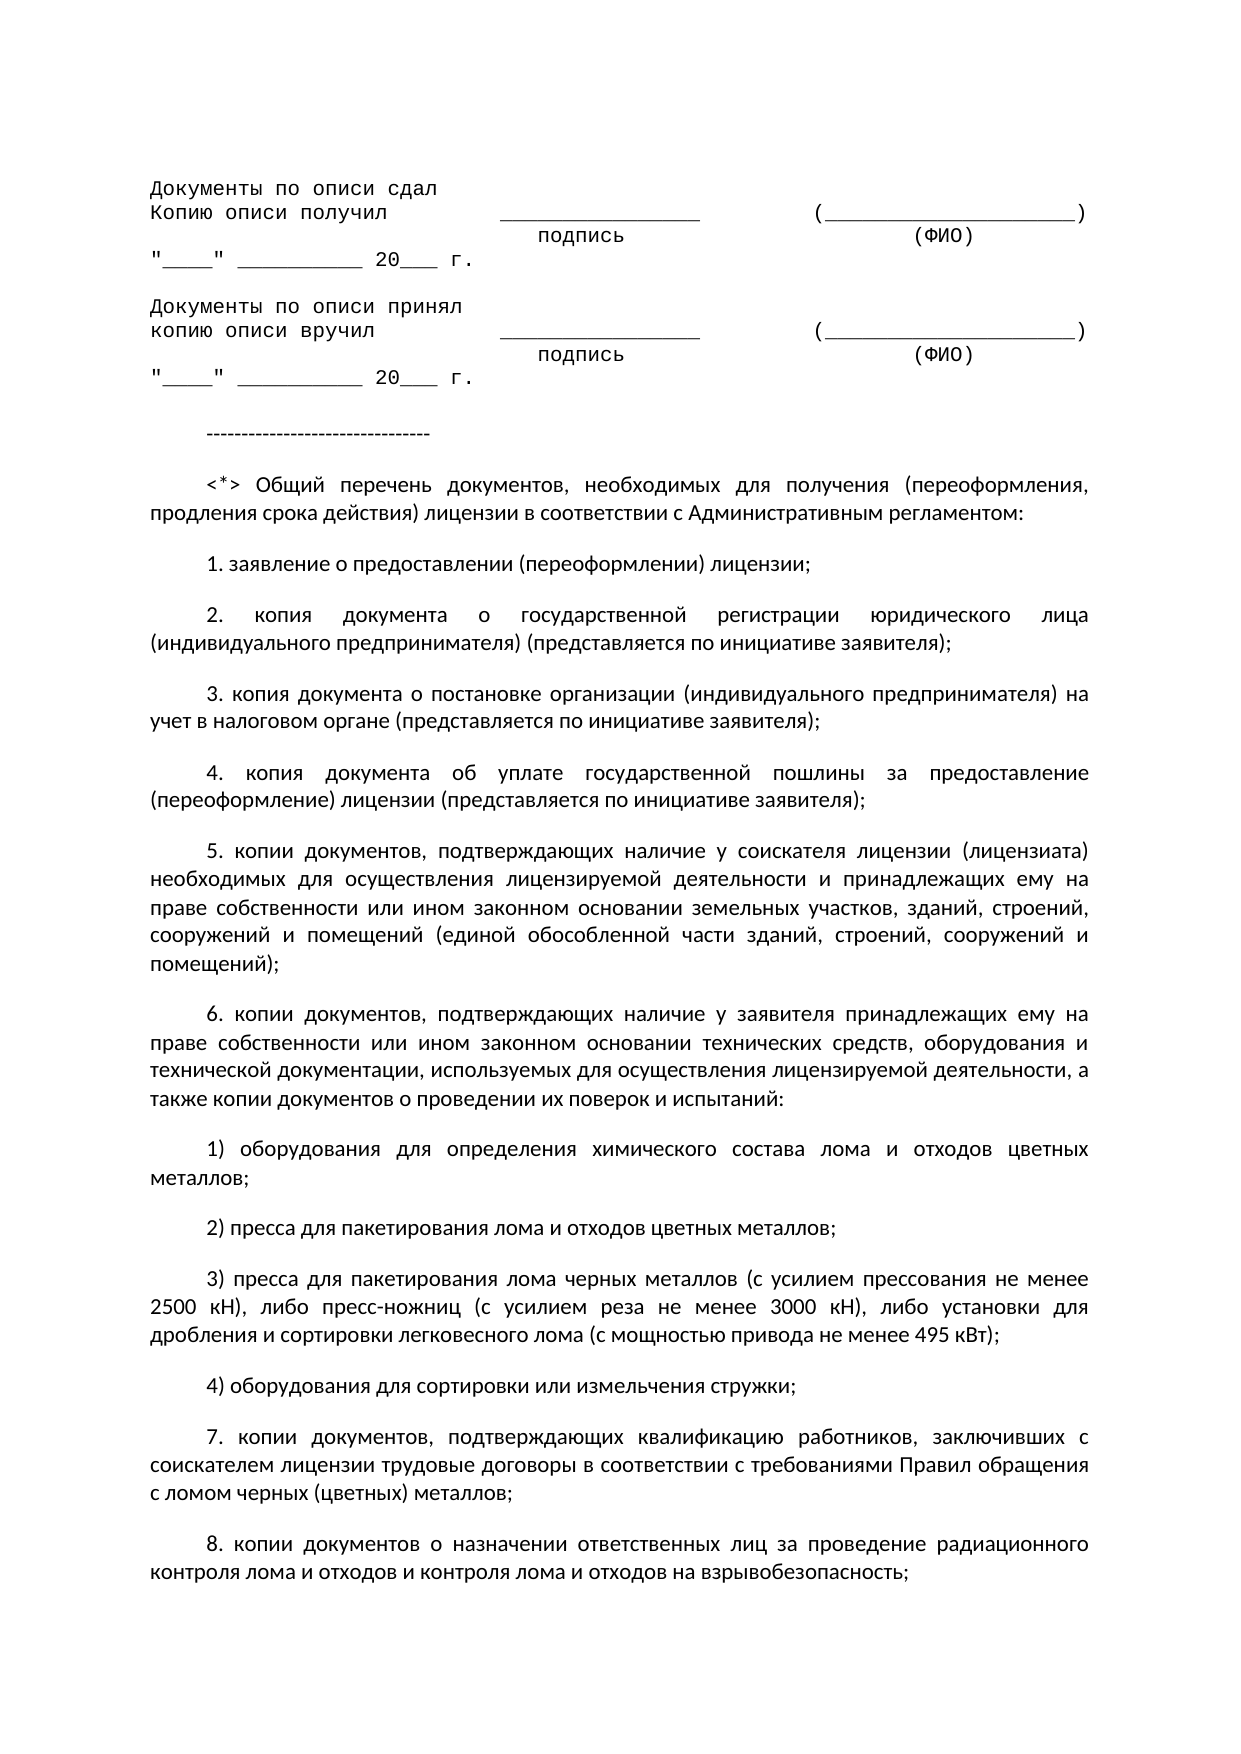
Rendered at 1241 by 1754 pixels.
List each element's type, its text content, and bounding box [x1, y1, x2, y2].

text 4. копия документа об уплате государственной пошлины за предоставление (переоформление) лицензии (представляется по инициативе заявителя); [150, 758, 1090, 814]
text Документы по описи сдал [150, 178, 1090, 202]
text -------------------------------- [150, 419, 1090, 447]
text 2. копия документа о государственной регистрации юридического лица (индивидуального предпринимателя) (представляется по инициативе заявителя); [150, 600, 1090, 656]
text 1) оборудования для определения химического состава лома и отходов цветных металлов; [150, 1134, 1090, 1191]
text Копию описи получил ________________ (____________________) [150, 202, 1090, 225]
text 2) пресса для пакетирования лома и отходов цветных металлов; [150, 1213, 1090, 1242]
text Документы по описи принял [150, 296, 1090, 320]
text 3) пресса для пакетирования лома черных металлов (с усилием прессования не менее 2500 кН), либо пресс-ножниц (с усилием реза не менее 3000 кН), либо установки для дробления и сортировки легковесного лома (с мощностью привода не менее 495 кВт); [150, 1264, 1090, 1348]
text подпись (ФИО) [150, 343, 1090, 367]
text 4) оборудования для сортировки или измельчения стружки; [150, 1371, 1090, 1399]
text 7. копии документов, подтверждающих квалификацию работников, заключивших с соискателем лицензии трудовые договоры в соответствии с требованиями Правил обращения с ломом черных (цветных) металлов; [150, 1422, 1090, 1506]
text "____" __________ 20___ г. [150, 367, 1090, 391]
text 1. заявление о предоставлении (переоформлении) лицензии; [150, 549, 1090, 577]
text 5. копии документов, подтверждающих наличие у соискателя лицензии (лицензиата) необходимых для осуществления лицензируемой деятельности и принадлежащих ему на праве собственности или ином законном основании земельных участков, зданий, строений, сооружений и помещений (единой обособленной части зданий, строений, сооружений и помещений); [150, 837, 1090, 977]
text <*> Общий перечень документов, необходимых для получения (переоформления, продления срока действия) лицензии в соответствии с Административным регламентом: [150, 470, 1090, 526]
text 6. копии документов, подтверждающих наличие у заявителя принадлежащих ему на праве собственности или ином законном основании технических средств, оборудования и технической документации, используемых для осуществления лицензируемой деятельности, а также копии документов о проведении их поверок и испытаний: [150, 999, 1090, 1112]
text копию описи вручил ________________ (____________________) [150, 320, 1090, 343]
text 8. копии документов о назначении ответственных лиц за проведение радиационного контроля лома и отходов и контроля лома и отходов на взрывобезопасность; [150, 1529, 1090, 1585]
text 3. копия документа о постановке организации (индивидуального предпринимателя) на учет в налоговом органе (представляется по инициативе заявителя); [150, 679, 1090, 735]
text "____" __________ 20___ г. [150, 249, 1090, 273]
text подпись (ФИО) [150, 225, 1090, 249]
